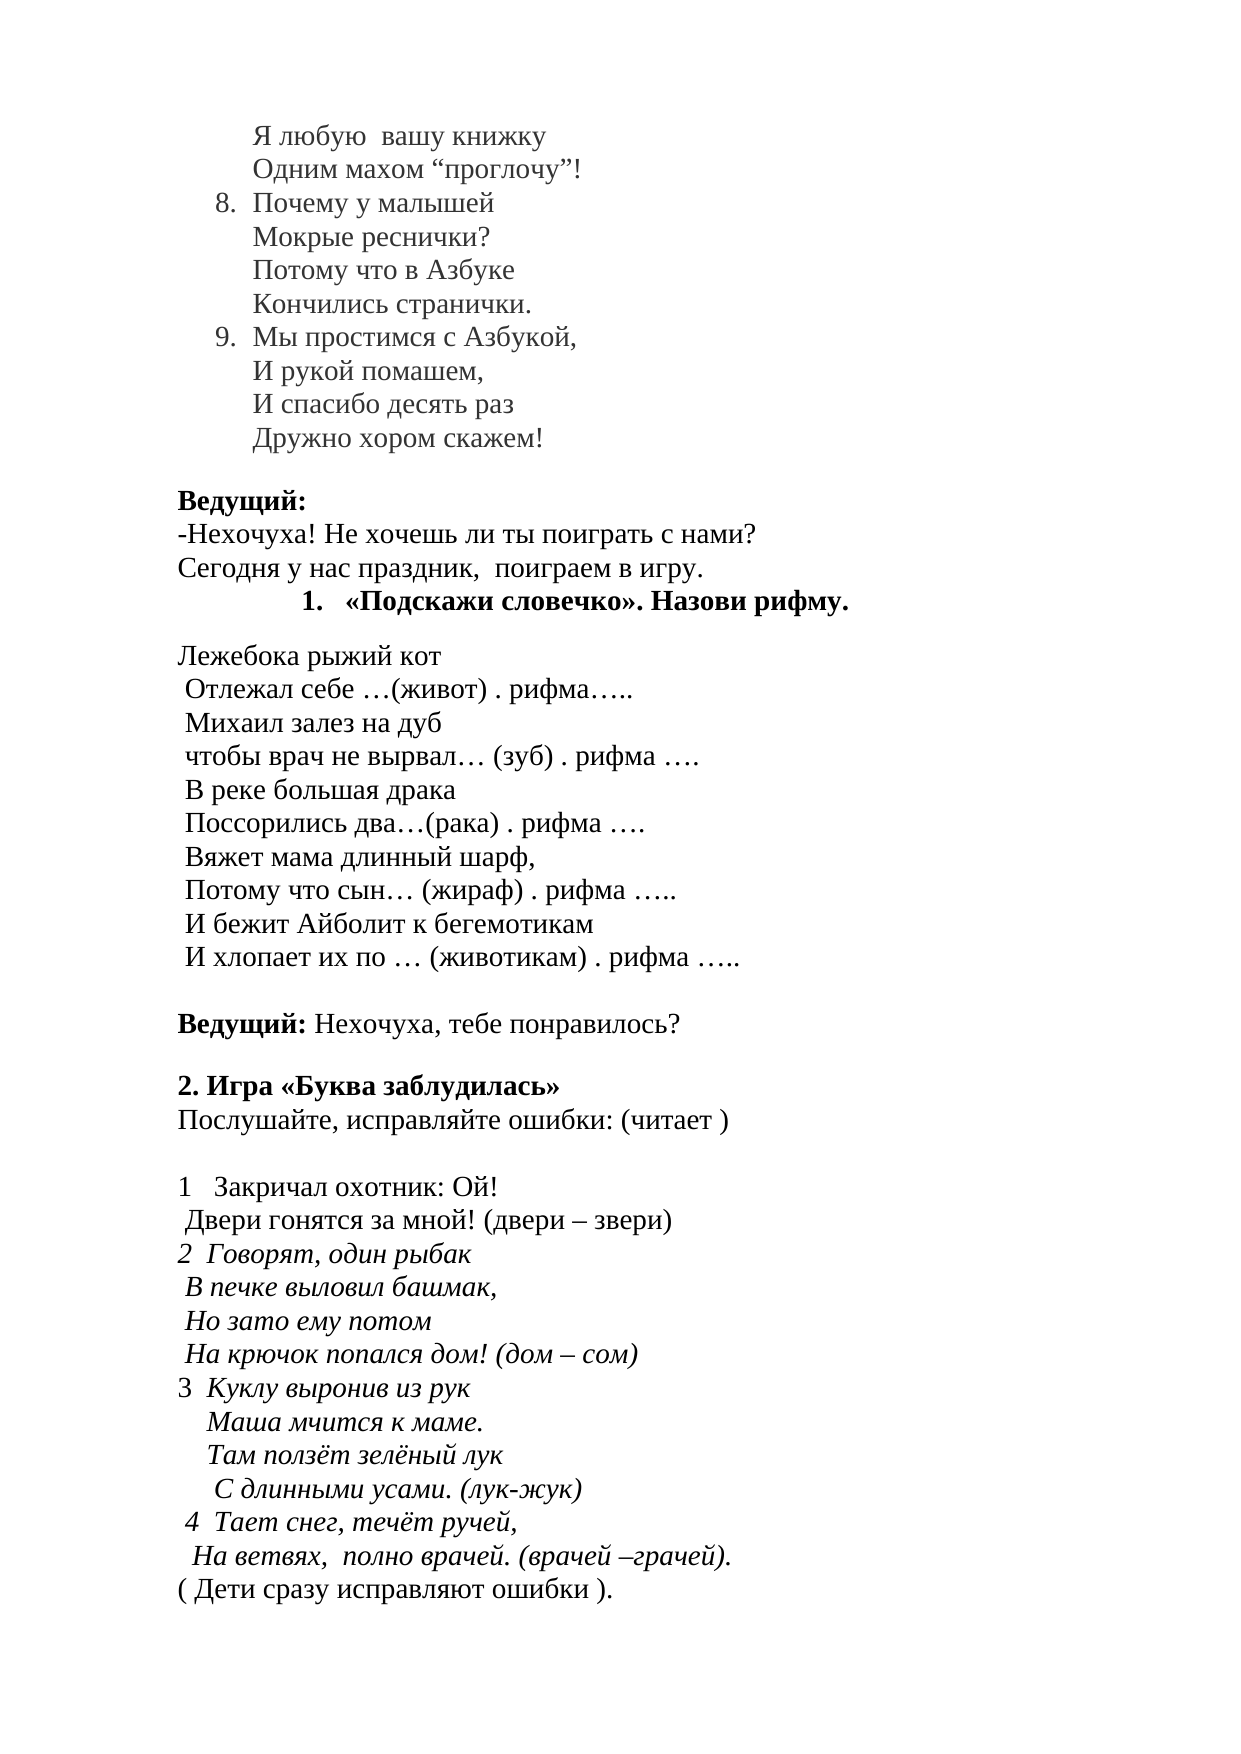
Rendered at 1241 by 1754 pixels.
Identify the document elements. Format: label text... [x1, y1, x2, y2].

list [215, 118, 1152, 185]
list Почему у малышей Мокрые реснички? Потому что в Азбуке Кончились странички. [215, 185, 1152, 319]
text В реке большая драка [177, 772, 1152, 805]
text Там ползёт зелёный лук [177, 1437, 1152, 1471]
text Отлежал себе …(живот) . рифма….. [177, 671, 1152, 705]
text 3 Куклу выронив из рук [177, 1370, 1152, 1404]
text Сегодня у нас праздник, поиграем в игру. [177, 550, 1152, 583]
text 1 Закричал охотник: Ой! [177, 1169, 1152, 1202]
text В печке выловил башмак, [177, 1269, 1152, 1303]
text 1. «Подскажи словечко». Назови рифму. [177, 583, 1152, 617]
text ( Дети сразу исправляют ошибки ). [177, 1571, 1152, 1605]
text Послушайте, исправляйте ошибки: (читает ) [177, 1102, 1152, 1135]
text Лежебока рыжий кот [177, 638, 1152, 671]
text Ведущий: Нехочуха, тебе понравилось? [177, 1007, 1152, 1040]
text Маша мчится к маме. [177, 1404, 1152, 1437]
text 2. Игра «Буква заблудилась» [177, 1068, 1152, 1102]
text Михаил залез на дуб [177, 705, 1152, 738]
text Ведущий: [177, 483, 1152, 516]
text 2 Говорят, один рыбак [177, 1236, 1152, 1269]
text С длинными усами. (лук-жук) [177, 1471, 1152, 1504]
text На крючок попался дом! (дом – сом) [177, 1337, 1152, 1370]
text Поссорились два…(рака) . рифма …. [177, 805, 1152, 839]
text И хлопает их по … (животикам) . рифма ….. [177, 939, 1152, 973]
text Вяжет мама длинный шарф, [177, 839, 1152, 872]
text 4 Тает снег, течёт ручей, [177, 1504, 1152, 1538]
text -Нехочуха! Не хочешь ли ты поиграть с нами? [177, 516, 1152, 550]
text Двери гонятся за мной! (двери – звери) [177, 1202, 1152, 1236]
text Потому что сын… (жираф) . рифма ….. [177, 872, 1152, 906]
text На ветвях, полно врачей. (врачей –грачей). [177, 1538, 1152, 1571]
list Мы простимся с Азбукой, И рукой помашем, И спасибо десять раз Дружно хором скажем! [215, 319, 1152, 453]
text И бежит Айболит к бегемотикам [177, 906, 1152, 939]
text Но зато ему потом [177, 1303, 1152, 1337]
text чтобы врач не вырвал… (зуб) . рифма …. [177, 738, 1152, 772]
